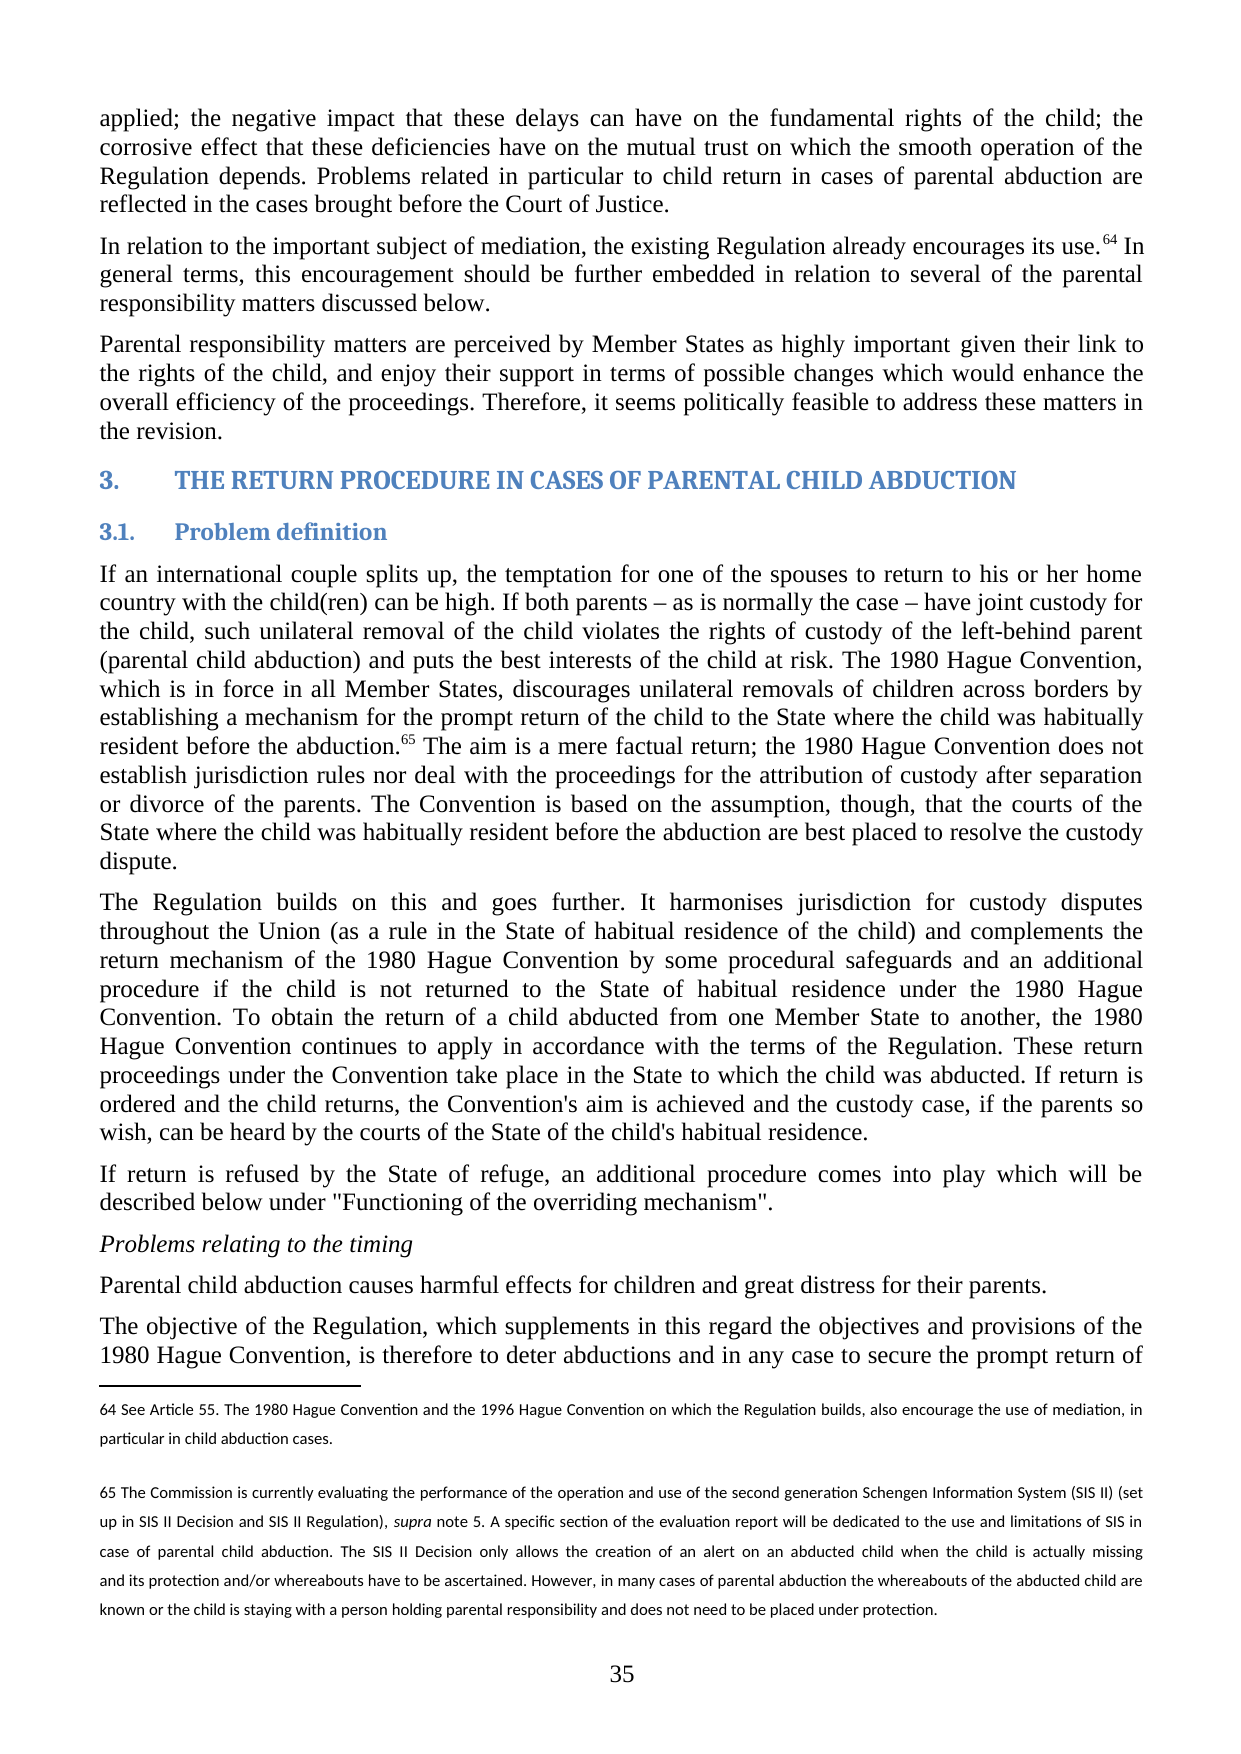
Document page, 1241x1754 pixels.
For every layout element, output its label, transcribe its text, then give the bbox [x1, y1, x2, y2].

subtitle 3. THE RETURN PROCEDURE IN CASES OF PARENTAL CHILD ABDUCTION [99, 465, 1144, 497]
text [99, 1311, 1144, 1369]
text Parental responsibility matters are perceived by Member States as highly important given their link to the rights of the child, and enjoy their support in terms of possible changes which would enhance the overall efficiency of the proceedings. Therefore, it seems politically feasible to address these matters in the revision. [99, 329, 1144, 444]
text The Regulation builds on this and goes further. It harmonises jurisdiction for custody disputes throughout the Union (as a rule in the State of habitual residence of the child) and complements the return mechanism of the 1980 Hague Convention by some procedural safeguards and an additional procedure if the child is not returned to the State of habitual residence under the 1980 Hague Convention. To obtain the return of a child abducted from one Member State to another, the 1980 Hague Convention continues to apply in accordance with the terms of the Regulation. These return proceedings under the Convention take place in the State to which the child was abducted. If return is ordered and the child returns, the Convention's aim is achieved and the custody case, if the parents so wish, can be heard by the courts of the State of the child's habitual residence. [99, 887, 1144, 1146]
text In relation to the important subject of mediation, the existing Regulation already encourages its use. In general terms, this encouragement should be further embedded in relation to several of the parental responsibility matters discussed below. [99, 231, 1144, 317]
subtitle 3.1. Problem definition [99, 517, 1144, 546]
text If an international couple splits up, the temptation for one of the spouses to return to his or her home country with the child(ren) can be high. If both parents – as is normally the case – have joint custody for the child, such unilateral removal of the child violates the rights of custody of the left-behind parent (parental child abduction) and puts the best interests of the child at risk. The 1980 Hague Convention, which is in force in all Member States, discourages unilateral removals of children across borders by establishing a mechanism for the prompt return of the child to the State where the child was habitually resident before the abduction. The aim is a mere factual return; the 1980 Hague Convention does not establish jurisdiction rules nor deal with the proceedings for the attribution of custody after separation or divorce of the parents. The Convention is based on the assumption, though, that the courts of the State where the child was habitually resident before the abduction are best placed to resolve the custody dispute. [99, 559, 1144, 875]
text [99, 103, 1144, 218]
text If return is refused by the State of refuge, an additional procedure comes into play which will be described below under "Functioning of the overriding mechanism". [99, 1159, 1144, 1216]
text Parental child abduction causes harmful effects for children and great distress for their parents. [99, 1270, 1144, 1299]
text Problems relating to the timing [99, 1229, 1144, 1257]
